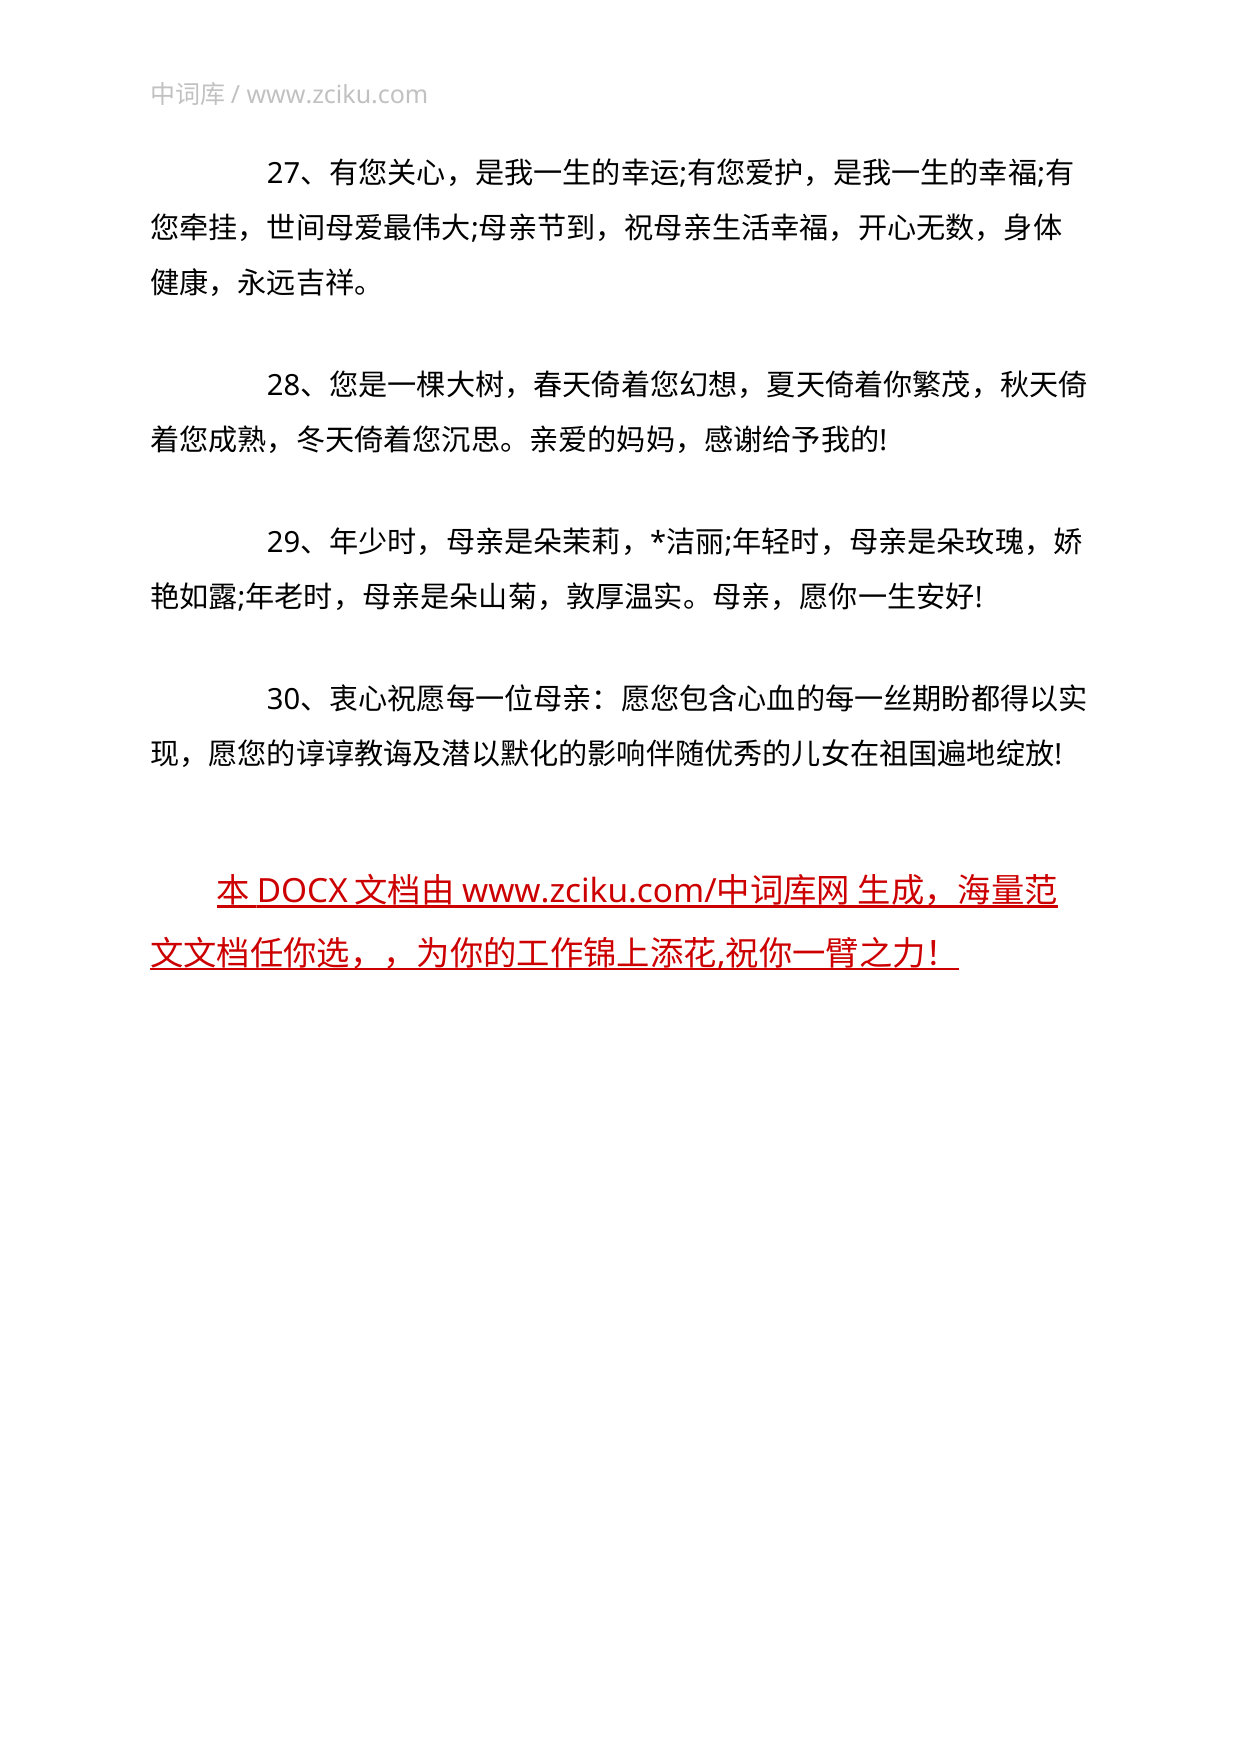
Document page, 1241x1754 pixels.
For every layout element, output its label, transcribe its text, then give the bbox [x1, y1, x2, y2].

text 28、您是一棵大树，春天倚着您幻想，夏天倚着你繁茂，秋天倚着您成熟，冬天倚着您沉思。亲爱的妈妈，感谢给予我的! [150, 362, 1090, 459]
text 29、年少时，母亲是朵茉莉，*洁丽;年轻时，母亲是朵玫瑰，娇艳如露;年老时，母亲是朵山菊，敦厚温实。母亲，愿你一生安好! [150, 519, 1090, 616]
text 27、有您关心，是我一生的幸运;有您爱护，是我一生的幸福;有您牵挂，世间母爱最伟大;母亲节到，祝母亲生活幸福，开心无数，身体健康，永远吉祥。 [150, 150, 1090, 302]
text 本DOCX文档由 www.zciku.com/中词库网 生成，海量范文文档任你选，，为你的工作锦上添花,祝你一臂之力！ [150, 864, 1090, 975]
text 30、衷心祝愿每一位母亲：愿您包含心血的每一丝期盼都得以实现，愿您的谆谆教诲及潜以默化的影响伴随优秀的儿女在祖国遍地绽放! [150, 676, 1090, 773]
